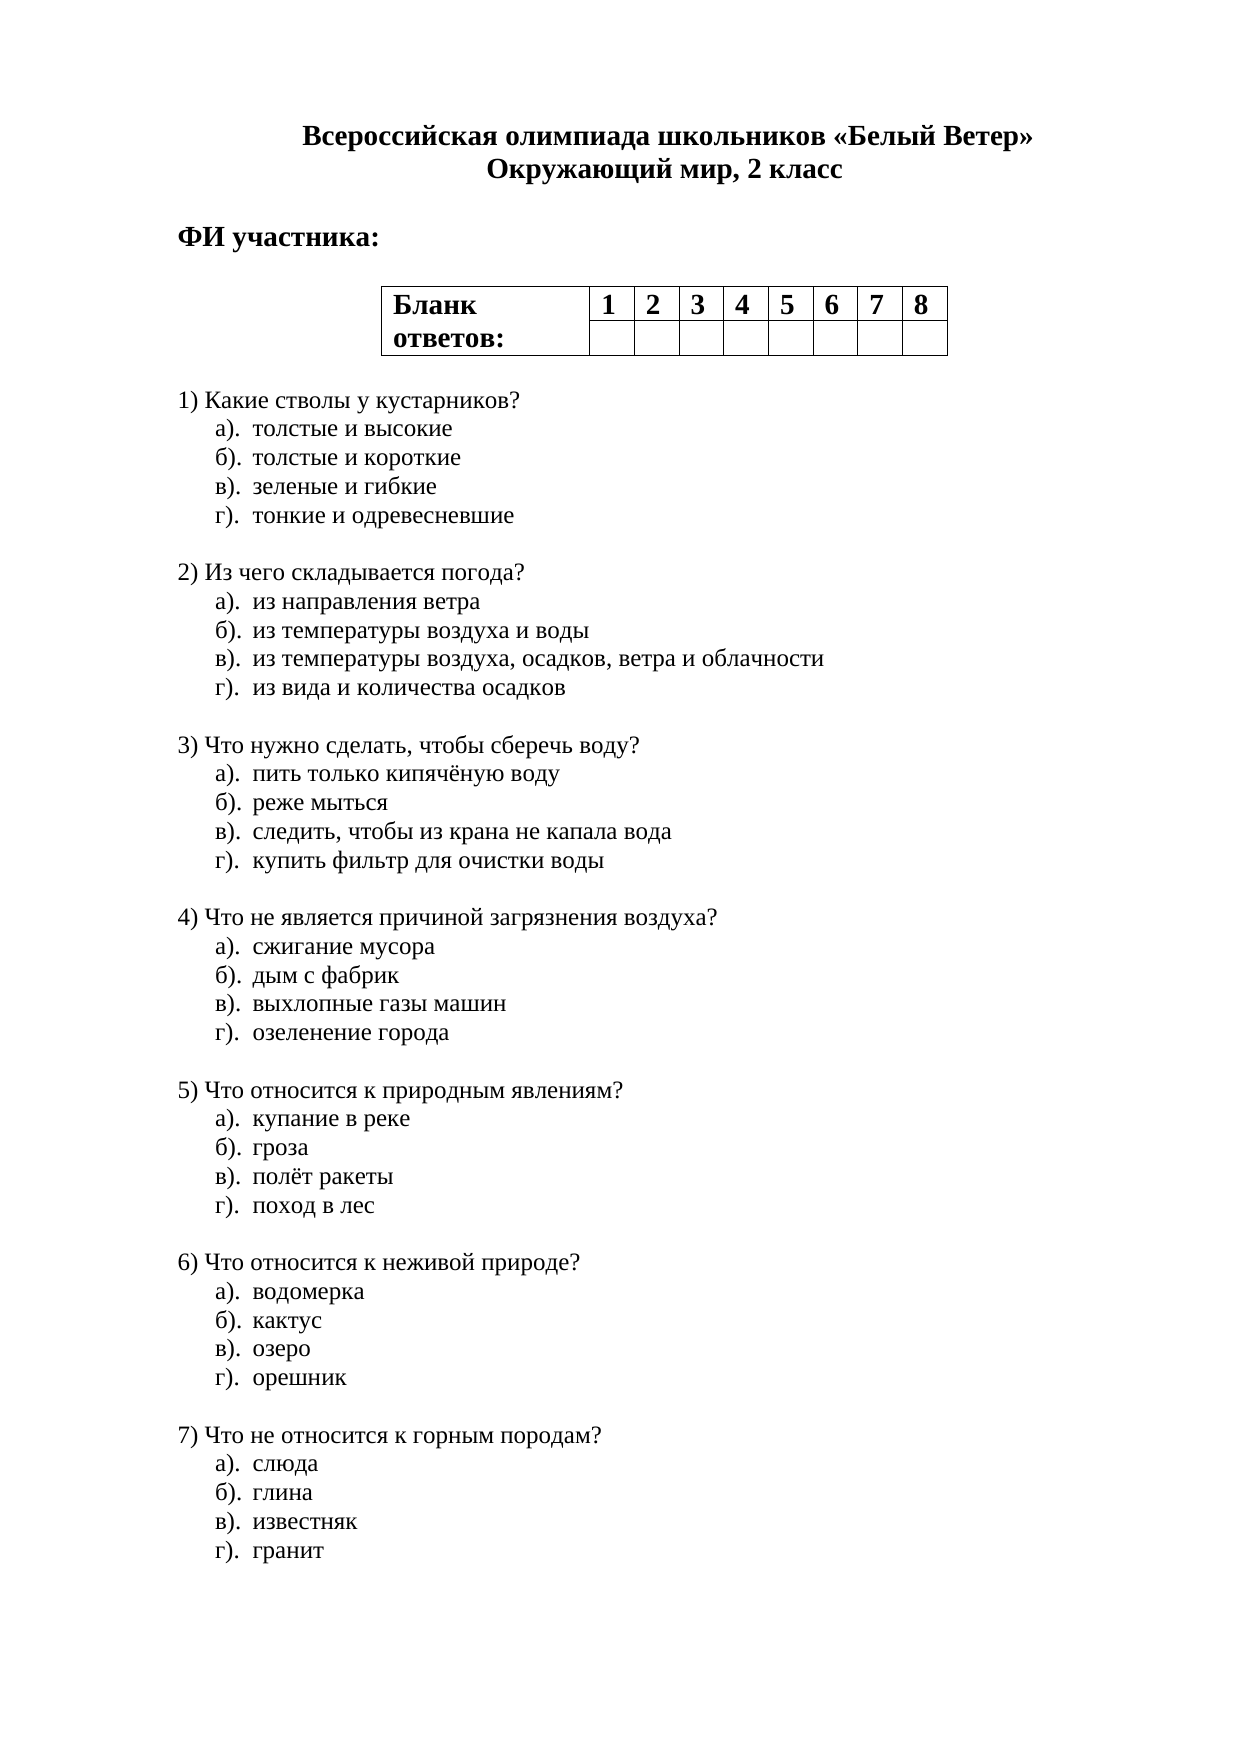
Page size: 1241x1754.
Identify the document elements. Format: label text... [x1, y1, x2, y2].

text 1) Какие стволы у кустарников? [177, 385, 1152, 413]
table_header 5 [769, 287, 813, 320]
list известняк [215, 1506, 1152, 1535]
table_cell [814, 321, 857, 355]
list орешник [215, 1362, 1152, 1391]
list следить, чтобы из крана не капала вода [215, 816, 1152, 845]
text ФИ участника: [177, 219, 1152, 252]
list полёт ракеты [215, 1161, 1152, 1190]
list кактус [215, 1305, 1152, 1333]
text 3) Что нужно сделать, чтобы сберечь воду? [177, 730, 1152, 758]
list купание в реке [215, 1103, 1152, 1132]
list выхлопные газы машин [215, 988, 1152, 1017]
list из направления ветра [215, 586, 1152, 615]
text Окружающий мир, 2 класс [177, 152, 1152, 185]
list водомерка [215, 1276, 1152, 1305]
table_header 7 [858, 287, 902, 320]
list из температуры воздуха, осадков, ветра и облачности [215, 643, 1152, 672]
list реже мыться [215, 787, 1152, 816]
table_cell [858, 321, 902, 355]
table_cell [590, 321, 634, 355]
text Всероссийская олимпиада школьников «Белый Ветер» [177, 118, 1152, 152]
list зеленые и гибкие [215, 471, 1152, 500]
list толстые и высокие [215, 413, 1152, 442]
list толстые и короткие [215, 442, 1152, 471]
list поход в лес [215, 1190, 1152, 1218]
list слюда [215, 1448, 1152, 1477]
list из температуры воздуха и воды [215, 615, 1152, 643]
list гроза [215, 1132, 1152, 1161]
table_cell [635, 321, 679, 355]
list дым с фабрик [215, 960, 1152, 988]
list озеро [215, 1333, 1152, 1362]
table_header 8 [903, 287, 947, 320]
text 5) Что относится к природным явлениям? [177, 1075, 1152, 1103]
list тонкие и одревесневшие [215, 500, 1152, 528]
table_cell [903, 321, 947, 355]
table_header 6 [814, 287, 857, 320]
text 4) Что не является причиной загрязнения воздуха? [177, 902, 1152, 931]
table_header Бланк ответов: [382, 287, 589, 355]
list купить фильтр для очистки воды [215, 845, 1152, 873]
table_cell [769, 321, 813, 355]
table_header 4 [724, 287, 768, 320]
table_header 3 [680, 287, 723, 320]
table_header 1 [590, 287, 634, 320]
list глина [215, 1477, 1152, 1506]
table_header 2 [635, 287, 679, 320]
text 6) Что относится к неживой природе? [177, 1247, 1152, 1276]
list озеленение города [215, 1017, 1152, 1046]
list пить только кипячёную воду [215, 758, 1152, 787]
table_cell [680, 321, 723, 355]
list сжигание мусора [215, 931, 1152, 960]
table_cell [724, 321, 768, 355]
list гранит [215, 1535, 1152, 1563]
text 7) Что не относится к горным породам? [177, 1420, 1152, 1448]
text 2) Из чего складывается погода? [177, 557, 1152, 586]
list из вида и количества осадков [215, 672, 1152, 701]
